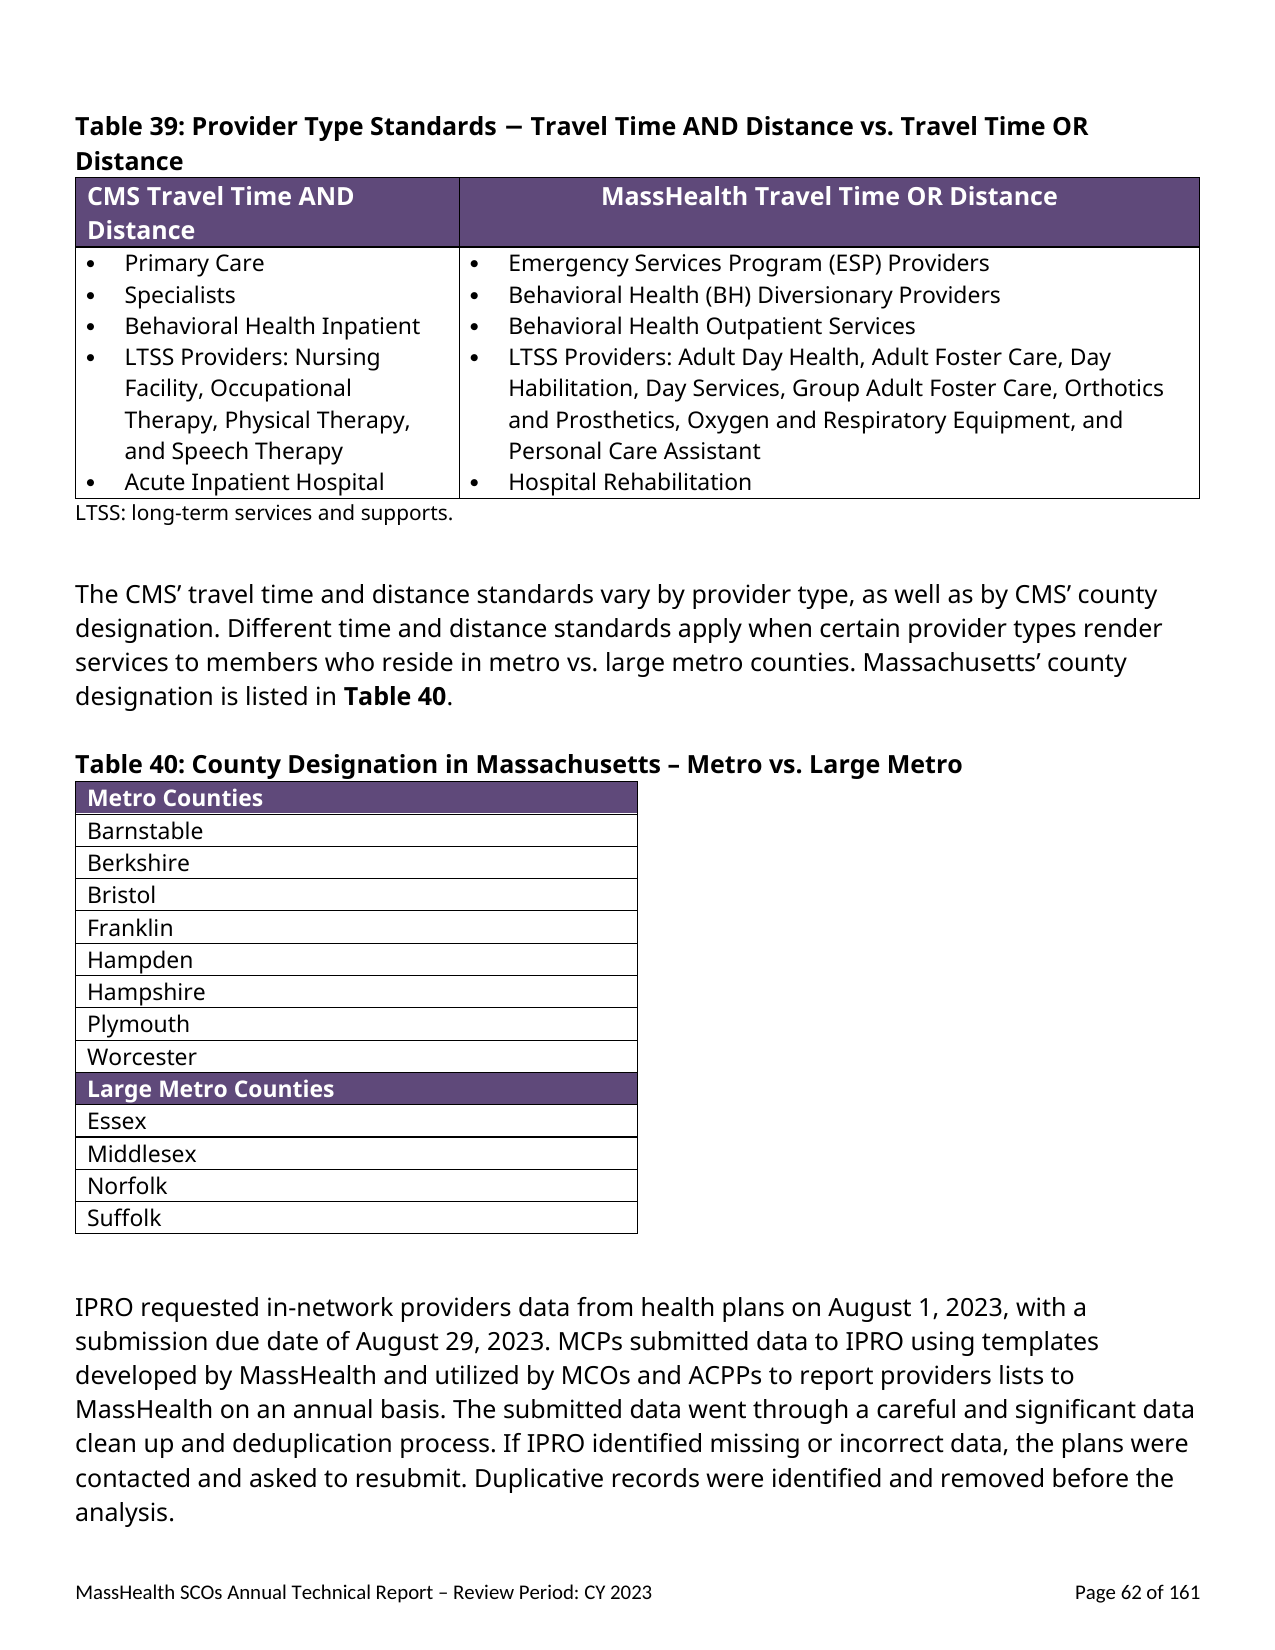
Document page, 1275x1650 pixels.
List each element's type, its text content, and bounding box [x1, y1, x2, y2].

table_cell Middlesex [76, 1138, 637, 1169]
table_cell Hampden [76, 944, 637, 975]
table_cell Emergency Services Program (ESP) Providers Behavioral Health (BH) Diversionary Providers Behavioral Health Outpatient Services LTSS Providers: Adult Day Health, Adult Foster Care, Day Habilitation, Day Services, Group Adult Foster Care, Orthotics and Prosthetics, Oxygen and Respiratory Equipment, and Personal Care Assistant Hospital Rehabilitation [460, 248, 1199, 497]
table_cell Barnstable [76, 815, 637, 846]
table_header CMS Travel Time AND Distance [76, 178, 459, 246]
table_cell Bristol [76, 879, 637, 910]
table_cell Hampshire [76, 976, 637, 1007]
table_header Metro Counties [76, 782, 637, 813]
text LTSS: long-term services and supports. [75, 499, 1200, 527]
table_cell Plymouth [76, 1008, 637, 1039]
table_cell Suffolk [76, 1202, 637, 1233]
table_cell Norfolk [76, 1170, 637, 1201]
table_header MassHealth Travel Time OR Distance [460, 178, 1199, 246]
text Table 39: Provider Type Standards − Travel Time AND Distance vs. Travel Time OR Distance [75, 109, 1200, 177]
table_cell Essex [76, 1105, 637, 1136]
table_cell Primary Care Specialists Behavioral Health Inpatient LTSS Providers: Nursing Facility, Occupational Therapy, Physical Therapy, and Speech Therapy Acute Inpatient Hospital [76, 248, 459, 497]
table_cell Worcester [76, 1041, 637, 1072]
table_cell Berkshire [76, 847, 637, 878]
table_cell Franklin [76, 911, 637, 943]
text The CMS’ travel time and distance standards vary by provider type, as well as by CMS’ county designation. Different time and distance standards apply when certain provider types render services to members who reside in metro vs. large metro counties. Massachusetts’ county designation is listed in Table 40. [75, 577, 1200, 713]
table_cell Large Metro Counties [76, 1073, 637, 1104]
text IPRO requested in-network providers data from health plans on August 1, 2023, with a submission due date of August 29, 2023. MCPs submitted data to IPRO using templates developed by MassHealth and utilized by MCOs and ACPPs to report providers lists to MassHealth on an annual basis. The submitted data went through a careful and significant data clean up and deduplication process. If IPRO identified missing or incorrect data, the plans were contacted and asked to resubmit. Duplicative records were identified and removed before the analysis. [75, 1290, 1200, 1528]
text Table 40: County Designation in Massachusetts – Metro vs. Large Metro [75, 747, 1200, 781]
